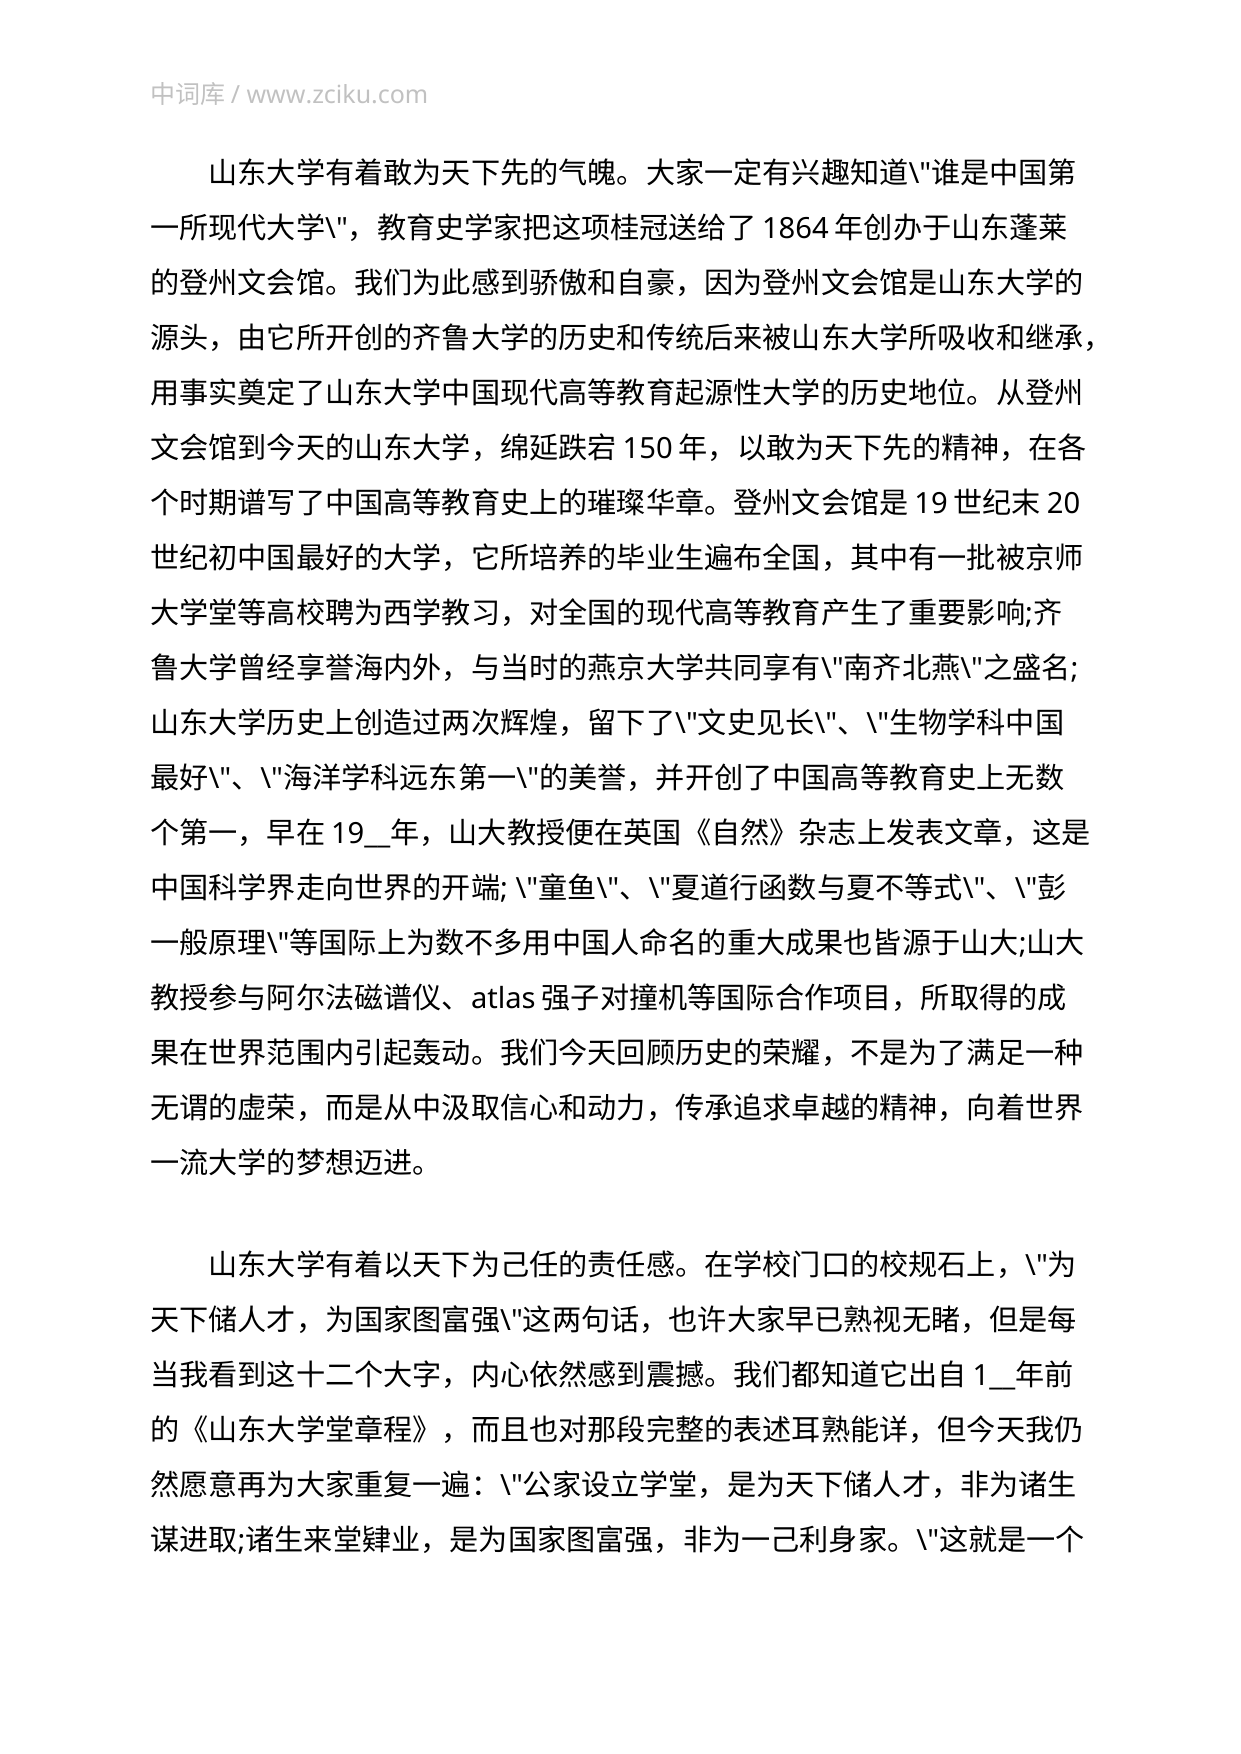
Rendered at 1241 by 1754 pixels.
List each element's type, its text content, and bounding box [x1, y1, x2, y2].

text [150, 1241, 1090, 1558]
text 山东大学有着敢为天下先的气魄。大家一定有兴趣知道\"谁是中国第一所现代大学\"，教育史学家把这项桂冠送给了1864年创办于山东蓬莱的登州文会馆。我们为此感到骄傲和自豪，因为登州文会馆是山东大学的源头，由它所开创的齐鲁大学的历史和传统后来被山东大学所吸收和继承，用事实奠定了山东大学中国现代高等教育起源性大学的历史地位。从登州文会馆到今天的山东大学，绵延跌宕150年，以敢为天下先的精神，在各个时期谱写了中国高等教育史上的璀璨华章。登州文会馆是19世纪末20世纪初中国最好的大学，它所培养的毕业生遍布全国，其中有一批被京师大学堂等高校聘为西学教习，对全国的现代高等教育产生了重要影响;齐鲁大学曾经享誉海内外，与当时的燕京大学共同享有\"南齐北燕\"之盛名;山东大学历史上创造过两次辉煌，留下了\"文史见长\"、\"生物学科中国最好\"、\"海洋学科远东第一\"的美誉，并开创了中国高等教育史上无数个第一，早在19__年，山大教授便在英国《自然》杂志上发表文章，这是中国科学界走向世界的开端; \"童鱼\"、\"夏道行函数与夏不等式\"、\"彭一般原理\"等国际上为数不多用中国人命名的重大成果也皆源于山大;山大教授参与阿尔法磁谱仪、atlas强子对撞机等国际合作项目，所取得的成果在世界范围内引起轰动。我们今天回顾历史的荣耀，不是为了满足一种无谓的虚荣，而是从中汲取信心和动力，传承追求卓越的精神，向着世界一流大学的梦想迈进。 [150, 150, 1090, 1182]
